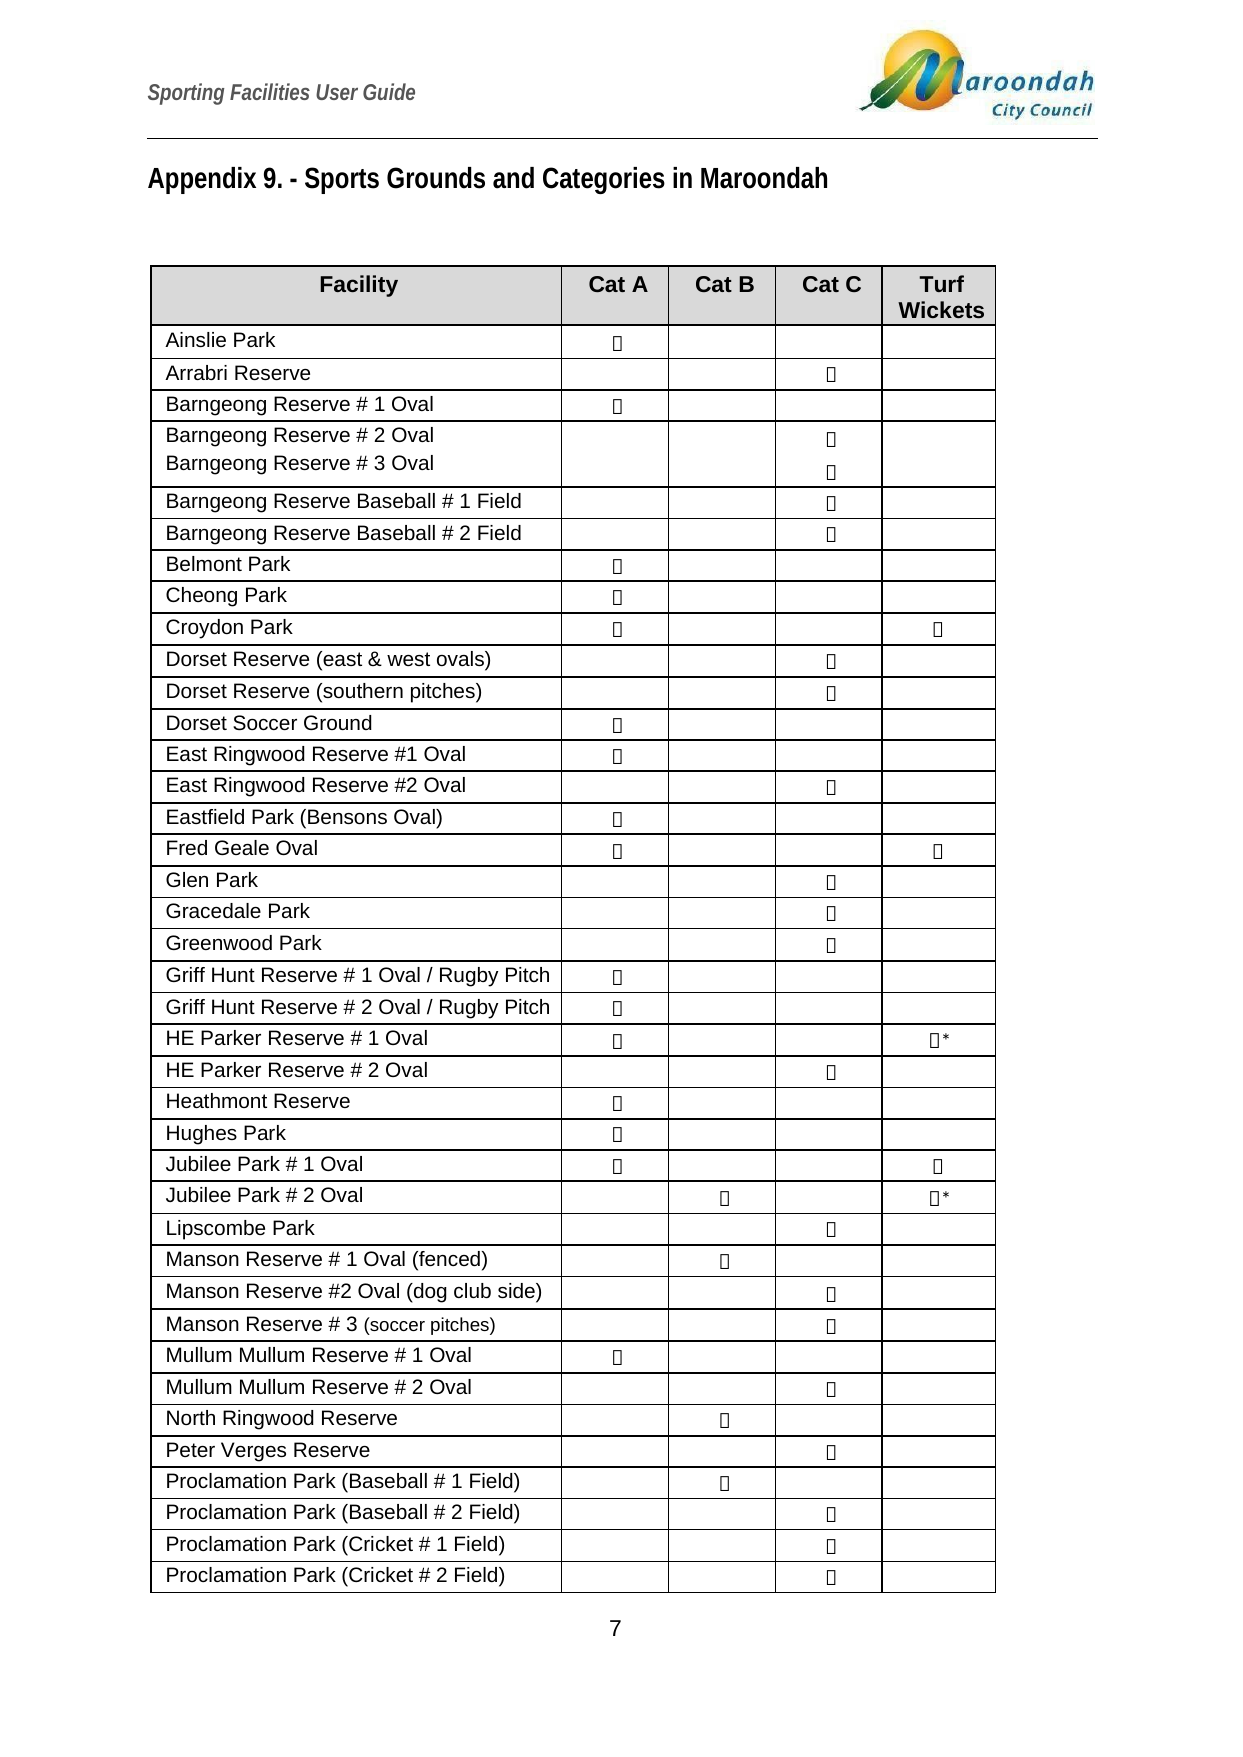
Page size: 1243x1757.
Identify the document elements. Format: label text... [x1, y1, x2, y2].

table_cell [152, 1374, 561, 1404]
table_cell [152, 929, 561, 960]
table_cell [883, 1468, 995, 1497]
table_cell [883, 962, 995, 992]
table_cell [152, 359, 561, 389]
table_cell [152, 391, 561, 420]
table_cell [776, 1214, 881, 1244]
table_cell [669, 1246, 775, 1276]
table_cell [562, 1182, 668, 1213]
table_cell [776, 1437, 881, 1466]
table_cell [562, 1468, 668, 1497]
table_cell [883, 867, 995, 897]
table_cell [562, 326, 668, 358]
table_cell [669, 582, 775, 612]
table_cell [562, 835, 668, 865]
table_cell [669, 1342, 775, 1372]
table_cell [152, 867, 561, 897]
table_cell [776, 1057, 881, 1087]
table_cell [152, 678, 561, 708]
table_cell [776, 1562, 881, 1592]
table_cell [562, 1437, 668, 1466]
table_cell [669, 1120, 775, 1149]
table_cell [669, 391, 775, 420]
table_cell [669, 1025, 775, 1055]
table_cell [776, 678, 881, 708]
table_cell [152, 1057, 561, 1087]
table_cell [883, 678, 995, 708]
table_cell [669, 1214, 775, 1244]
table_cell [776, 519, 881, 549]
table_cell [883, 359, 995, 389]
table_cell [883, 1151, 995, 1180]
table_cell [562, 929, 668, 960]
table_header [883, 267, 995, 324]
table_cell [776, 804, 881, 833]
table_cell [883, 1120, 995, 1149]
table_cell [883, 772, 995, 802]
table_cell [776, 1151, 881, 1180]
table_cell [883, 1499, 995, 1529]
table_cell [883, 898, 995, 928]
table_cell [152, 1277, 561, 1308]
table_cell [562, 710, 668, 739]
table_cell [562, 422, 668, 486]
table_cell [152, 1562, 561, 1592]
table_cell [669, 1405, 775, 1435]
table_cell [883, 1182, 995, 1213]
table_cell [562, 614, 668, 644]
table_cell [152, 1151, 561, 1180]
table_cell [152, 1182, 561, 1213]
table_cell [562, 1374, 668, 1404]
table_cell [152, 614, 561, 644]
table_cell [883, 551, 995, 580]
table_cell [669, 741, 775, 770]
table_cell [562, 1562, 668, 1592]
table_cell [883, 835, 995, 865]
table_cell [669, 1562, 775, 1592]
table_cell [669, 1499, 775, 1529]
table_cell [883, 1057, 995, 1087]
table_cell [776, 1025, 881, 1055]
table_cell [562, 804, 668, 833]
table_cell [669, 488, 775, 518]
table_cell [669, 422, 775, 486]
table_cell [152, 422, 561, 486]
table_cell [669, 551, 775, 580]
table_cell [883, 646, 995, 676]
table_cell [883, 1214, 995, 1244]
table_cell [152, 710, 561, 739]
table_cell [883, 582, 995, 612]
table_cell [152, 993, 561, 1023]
subtitle Appendix 9. - Sports Grounds and Categories in Maroondah [147, 161, 1213, 194]
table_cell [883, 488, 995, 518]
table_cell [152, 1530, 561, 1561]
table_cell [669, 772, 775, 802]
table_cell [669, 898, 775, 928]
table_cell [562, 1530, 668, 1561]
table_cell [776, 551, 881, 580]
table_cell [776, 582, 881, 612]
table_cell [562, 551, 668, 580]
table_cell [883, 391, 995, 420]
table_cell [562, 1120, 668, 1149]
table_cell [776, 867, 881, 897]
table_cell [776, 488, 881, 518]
picture [854, 20, 1095, 125]
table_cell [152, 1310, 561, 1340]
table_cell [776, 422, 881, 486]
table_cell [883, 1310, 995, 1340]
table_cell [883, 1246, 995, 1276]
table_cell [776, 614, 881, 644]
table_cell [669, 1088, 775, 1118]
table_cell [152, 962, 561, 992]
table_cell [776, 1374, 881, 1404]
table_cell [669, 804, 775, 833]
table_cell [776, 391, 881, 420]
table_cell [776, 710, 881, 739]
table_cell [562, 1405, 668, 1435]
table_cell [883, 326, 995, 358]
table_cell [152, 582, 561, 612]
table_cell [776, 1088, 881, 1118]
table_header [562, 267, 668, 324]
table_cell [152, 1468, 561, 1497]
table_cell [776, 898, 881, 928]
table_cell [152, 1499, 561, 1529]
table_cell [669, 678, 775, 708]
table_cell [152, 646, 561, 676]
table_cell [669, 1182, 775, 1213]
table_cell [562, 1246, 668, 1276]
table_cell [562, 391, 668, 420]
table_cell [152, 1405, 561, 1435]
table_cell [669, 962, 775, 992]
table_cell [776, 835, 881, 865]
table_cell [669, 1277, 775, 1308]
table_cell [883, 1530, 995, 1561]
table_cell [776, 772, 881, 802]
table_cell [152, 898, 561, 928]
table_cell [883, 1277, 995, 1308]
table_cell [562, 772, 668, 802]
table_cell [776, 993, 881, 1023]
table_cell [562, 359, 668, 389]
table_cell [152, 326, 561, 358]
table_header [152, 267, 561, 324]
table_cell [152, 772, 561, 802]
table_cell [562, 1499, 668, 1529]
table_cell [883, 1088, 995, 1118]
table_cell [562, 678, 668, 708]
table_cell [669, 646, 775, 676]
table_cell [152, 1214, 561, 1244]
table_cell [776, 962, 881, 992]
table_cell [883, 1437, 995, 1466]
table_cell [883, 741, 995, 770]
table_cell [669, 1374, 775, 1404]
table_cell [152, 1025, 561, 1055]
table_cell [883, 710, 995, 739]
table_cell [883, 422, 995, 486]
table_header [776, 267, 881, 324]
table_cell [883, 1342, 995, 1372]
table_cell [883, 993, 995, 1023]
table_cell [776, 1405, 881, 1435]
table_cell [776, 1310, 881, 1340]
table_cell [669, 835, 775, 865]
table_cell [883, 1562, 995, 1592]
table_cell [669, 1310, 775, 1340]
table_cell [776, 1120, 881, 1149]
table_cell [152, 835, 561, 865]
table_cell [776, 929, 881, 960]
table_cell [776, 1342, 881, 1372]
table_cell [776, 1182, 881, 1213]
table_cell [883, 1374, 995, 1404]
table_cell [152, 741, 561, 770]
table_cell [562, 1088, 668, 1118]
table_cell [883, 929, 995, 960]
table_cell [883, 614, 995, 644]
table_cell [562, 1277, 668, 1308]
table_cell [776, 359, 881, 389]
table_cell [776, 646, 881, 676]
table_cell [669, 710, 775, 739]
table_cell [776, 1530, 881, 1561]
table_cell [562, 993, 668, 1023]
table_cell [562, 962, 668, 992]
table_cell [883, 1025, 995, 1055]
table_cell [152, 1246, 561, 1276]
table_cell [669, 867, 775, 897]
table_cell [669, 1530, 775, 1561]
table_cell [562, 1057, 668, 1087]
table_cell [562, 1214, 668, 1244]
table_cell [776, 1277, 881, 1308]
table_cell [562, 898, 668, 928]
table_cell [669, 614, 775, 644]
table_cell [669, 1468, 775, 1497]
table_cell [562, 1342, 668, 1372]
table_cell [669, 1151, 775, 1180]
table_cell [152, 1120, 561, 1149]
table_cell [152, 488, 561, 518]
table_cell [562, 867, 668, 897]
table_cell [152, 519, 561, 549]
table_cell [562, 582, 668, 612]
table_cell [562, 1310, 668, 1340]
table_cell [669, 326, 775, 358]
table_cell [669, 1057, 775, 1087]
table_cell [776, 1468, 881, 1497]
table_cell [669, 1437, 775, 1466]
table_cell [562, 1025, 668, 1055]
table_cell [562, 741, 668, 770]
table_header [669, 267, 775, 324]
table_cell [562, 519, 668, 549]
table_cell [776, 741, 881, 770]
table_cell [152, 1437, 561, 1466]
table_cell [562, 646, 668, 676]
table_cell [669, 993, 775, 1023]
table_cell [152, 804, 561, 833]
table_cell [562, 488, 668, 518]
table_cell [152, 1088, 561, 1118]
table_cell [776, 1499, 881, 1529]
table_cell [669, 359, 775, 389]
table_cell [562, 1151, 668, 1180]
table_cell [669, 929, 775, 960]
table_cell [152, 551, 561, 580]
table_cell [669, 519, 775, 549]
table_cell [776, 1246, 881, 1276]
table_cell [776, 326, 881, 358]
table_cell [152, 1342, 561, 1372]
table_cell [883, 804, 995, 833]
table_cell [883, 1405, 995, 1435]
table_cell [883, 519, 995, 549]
